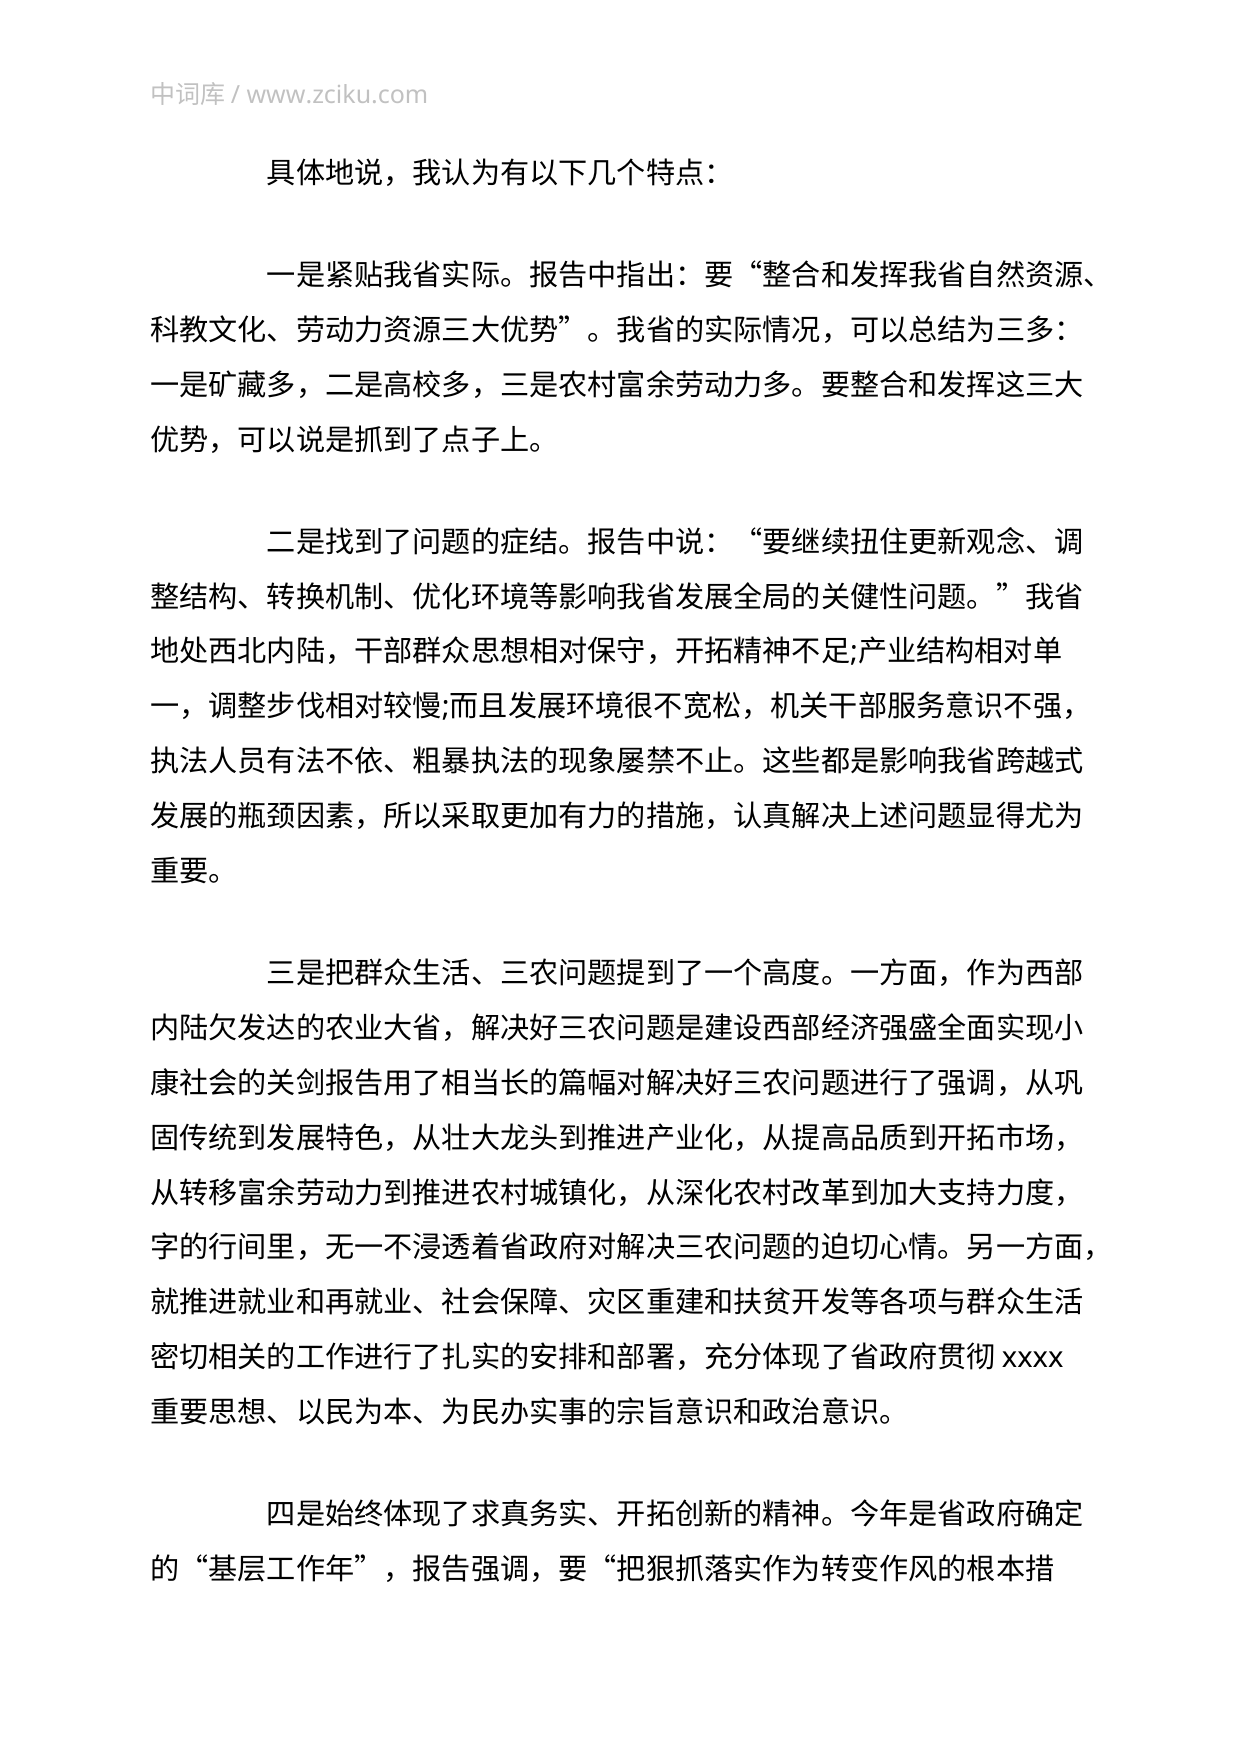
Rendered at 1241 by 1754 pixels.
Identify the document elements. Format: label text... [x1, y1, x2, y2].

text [150, 1491, 1090, 1588]
text 一是紧贴我省实际。报告中指出：要“整合和发挥我省自然资源、科教文化、劳动力资源三大优势”。我省的实际情况，可以总结为三多：一是矿藏多，二是高校多，三是农村富余劳动力多。要整合和发挥这三大优势，可以说是抓到了点子上。 [150, 252, 1090, 459]
text 具体地说，我认为有以下几个特点： [150, 150, 1090, 192]
text 二是找到了问题的症结。报告中说：“要继续扭住更新观念、调整结构、转换机制、优化环境等影响我省发展全局的关健性问题。”我省地处西北内陆，干部群众思想相对保守，开拓精神不足;产业结构相对单一，调整步伐相对较慢;而且发展环境很不宽松，机关干部服务意识不强，执法人员有法不依、粗暴执法的现象屡禁不止。这些都是影响我省跨越式发展的瓶颈因素，所以采取更加有力的措施，认真解决上述问题显得尤为重要。 [150, 518, 1090, 890]
text 三是把群众生活、三农问题提到了一个高度。一方面，作为西部内陆欠发达的农业大省，解决好三农问题是建设西部经济强盛全面实现小康社会的关剑报告用了相当长的篇幅对解决好三农问题进行了强调，从巩固传统到发展特色，从壮大龙头到推进产业化，从提高品质到开拓市场，从转移富余劳动力到推进农村城镇化，从深化农村改革到加大支持力度，字的行间里，无一不浸透着省政府对解决三农问题的迫切心情。另一方面，就推进就业和再就业、社会保障、灾区重建和扶贫开发等各项与群众生活密切相关的工作进行了扎实的安排和部署，充分体现了省政府贯彻xxxx重要思想、以民为本、为民办实事的宗旨意识和政治意识。 [150, 949, 1090, 1431]
